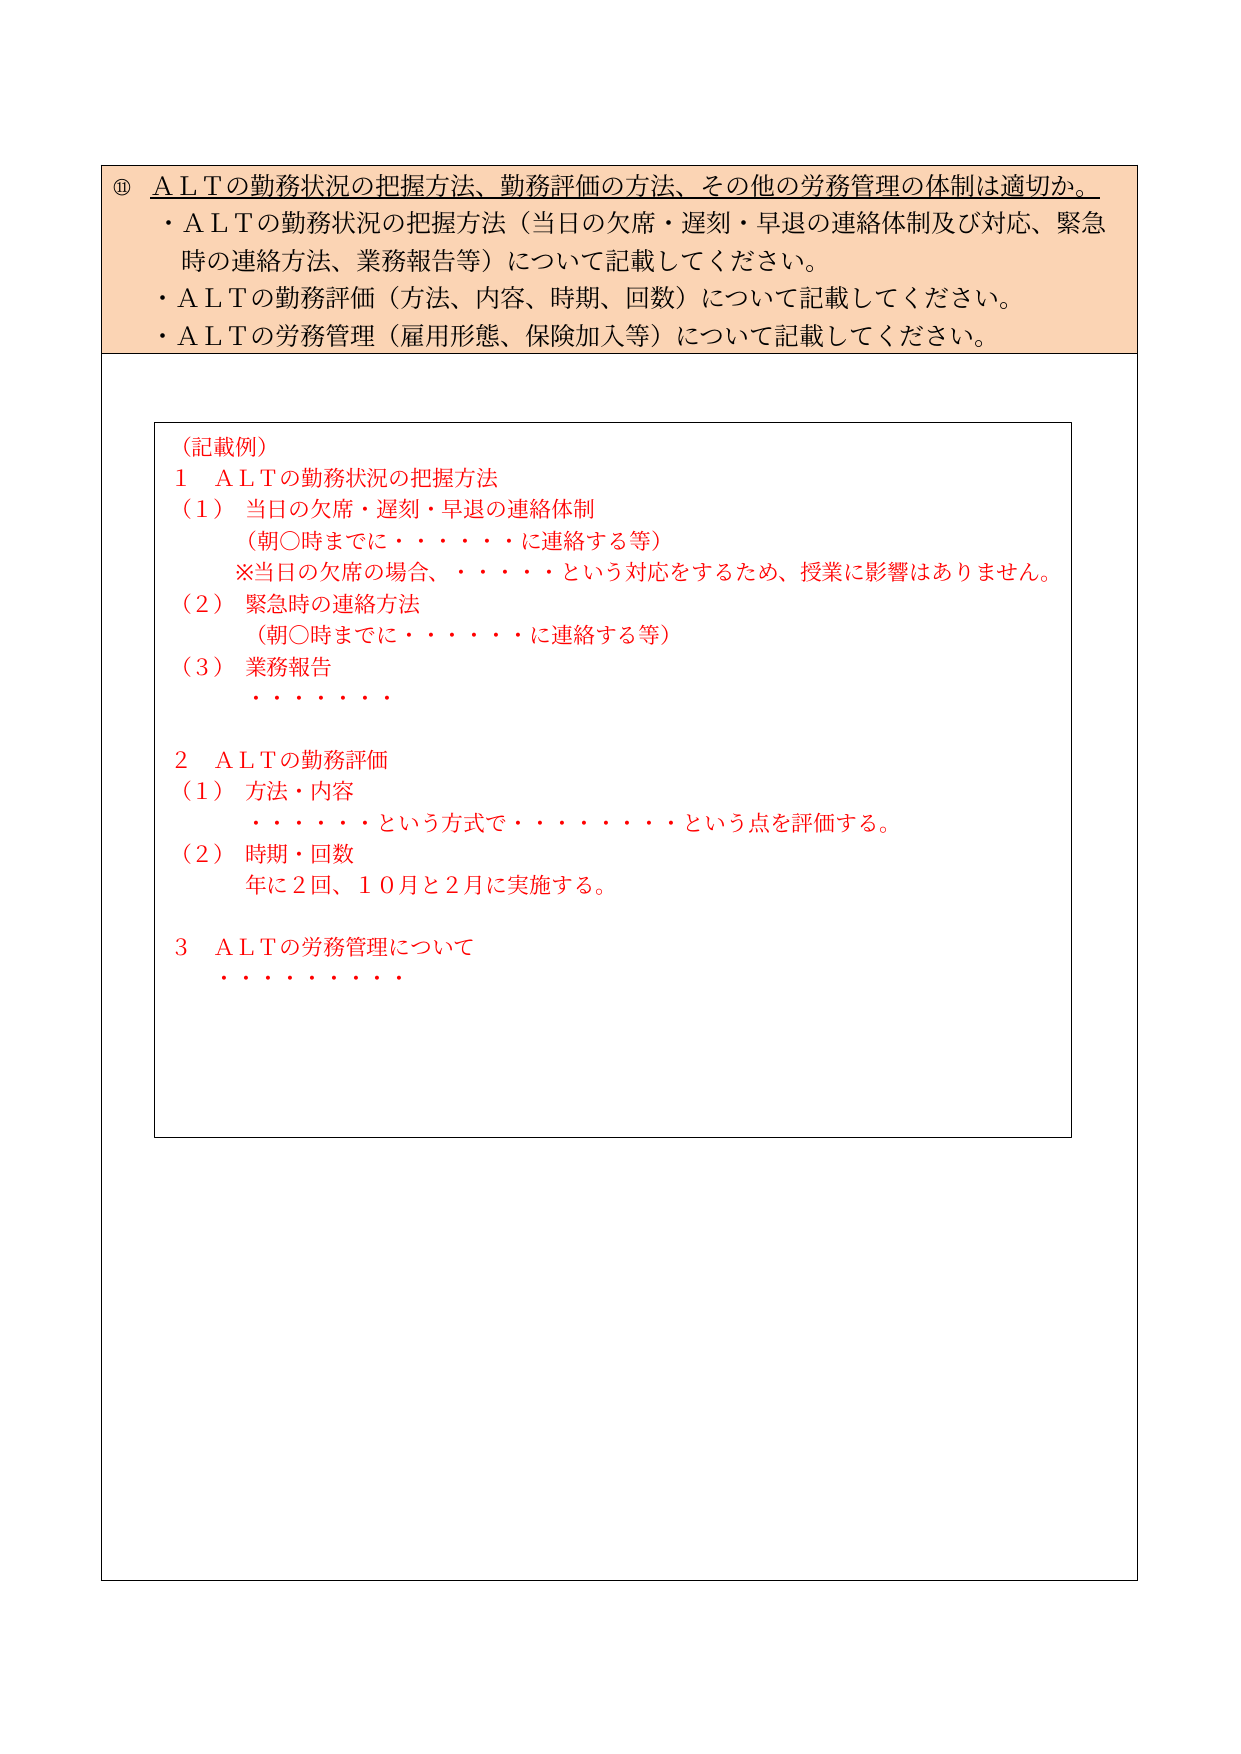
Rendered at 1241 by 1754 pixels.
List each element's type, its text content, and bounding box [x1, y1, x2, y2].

table_cell [102, 354, 1137, 1580]
table_header ＡＬＴの勤務状況の把握方法、勤務評価の方法、その他の労務管理の体制は適切か。 ・ＡＬＴの勤務状況の把握方法（当日の欠席・遅刻・早退の連絡体制及び対応、緊急時の連絡方法、業務報告等）について記載してください。 ・ＡＬＴの勤務評価（方法、内容、時期、回数）について記載してください。 ・ＡＬＴの労務管理（雇用形態、保険加入等）について記載してください。 [102, 166, 1137, 353]
